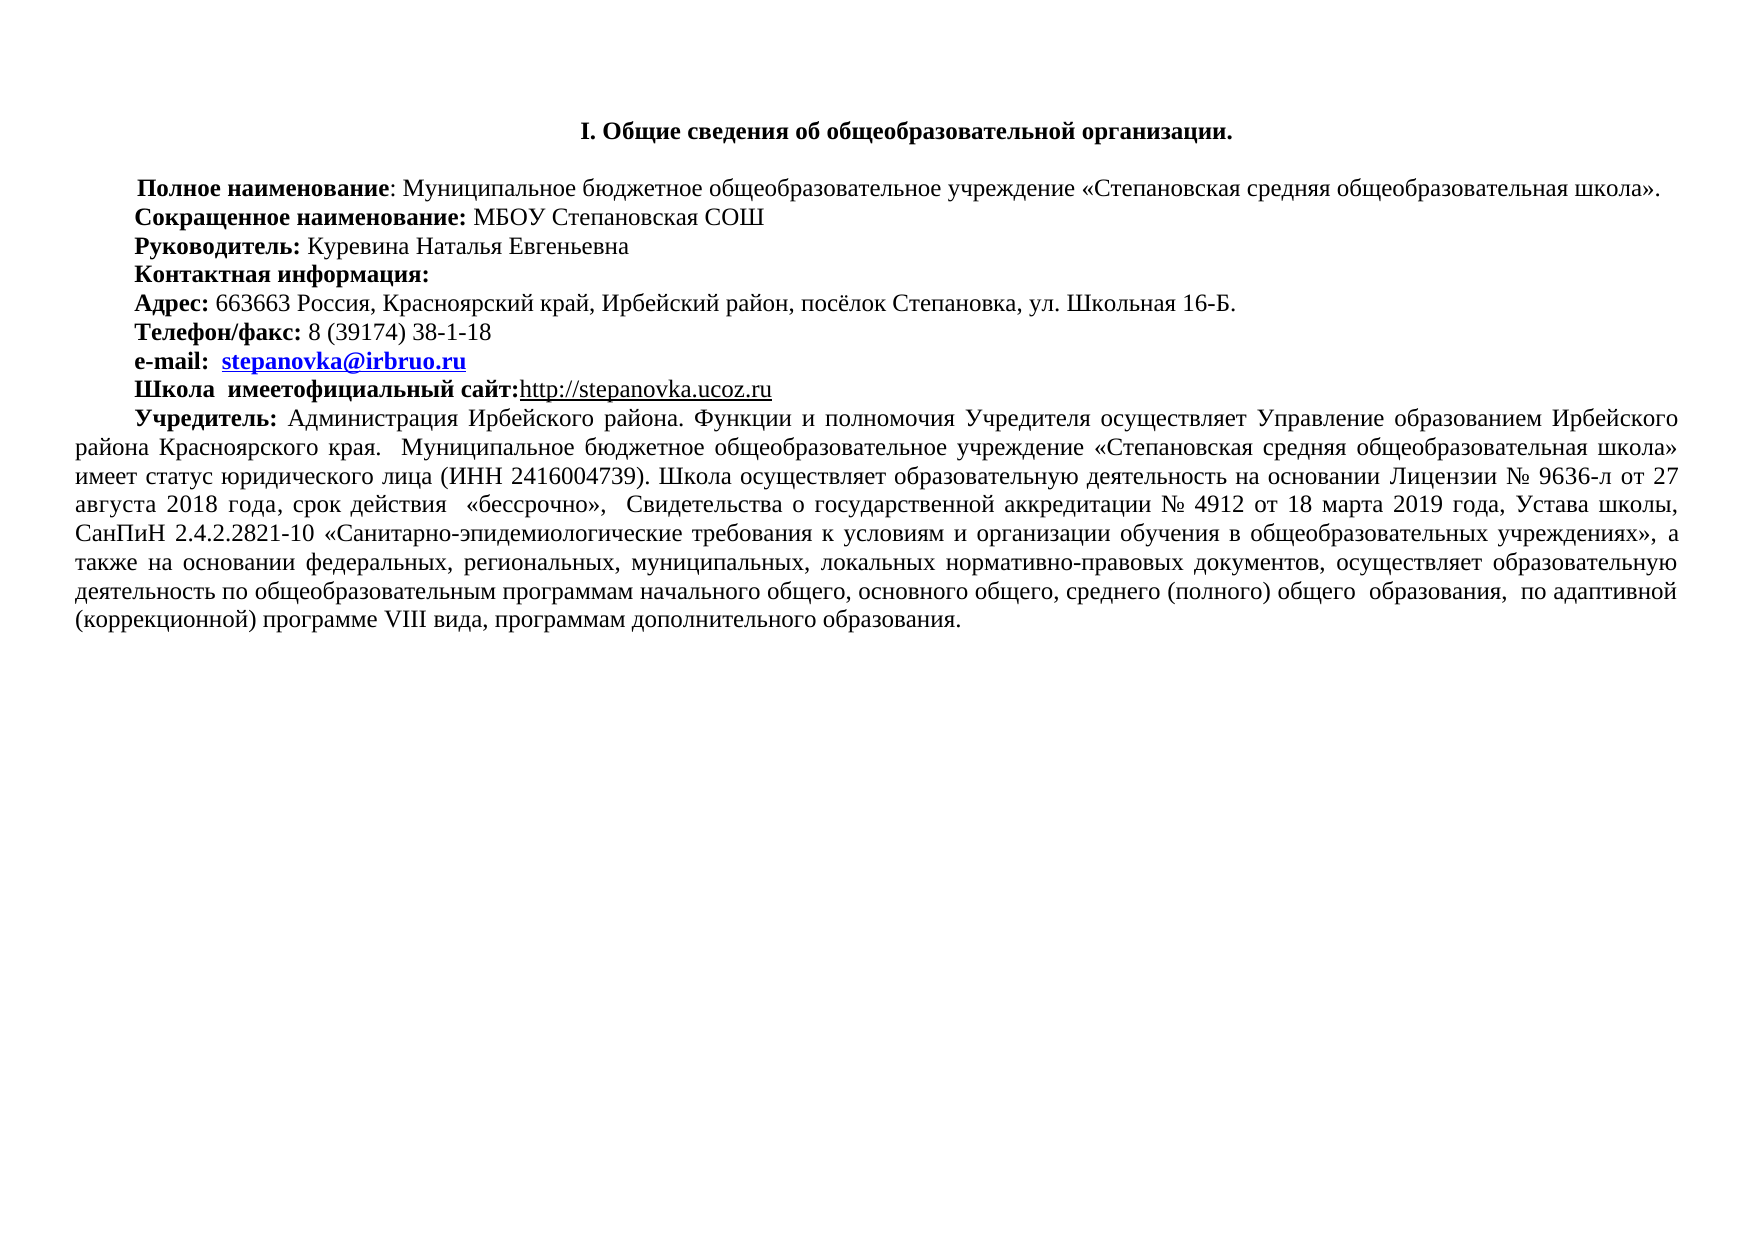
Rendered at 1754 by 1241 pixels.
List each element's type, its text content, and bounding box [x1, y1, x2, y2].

text Школа имеетофициальный сайт:http://stepanovka.ucoz.ru [75, 374, 1679, 403]
text Руководитель: Куревина Наталья Евгеньевна [75, 231, 1679, 259]
text Сокращенное наименование: МБОУ Степановская СОШ [75, 202, 1679, 231]
text Адрес: 663663 Россия, Красноярский край, Ирбейский район, посёлок Степановка, ул. Школьная 16-Б. [75, 288, 1679, 317]
text Учредитель: Администрация Ирбейского района. Функции и полномочия Учредителя осуществляет Управление образованием Ирбейского района Красноярского края. Муниципальное бюджетное общеобразовательное учреждение «Степановская средняя общеобразовательная школа» имеет статус юридического лица (ИНН 2416004739). Школа осуществляет образовательную деятельность на основании Лицензии № 9636-л от 27 августа 2018 года, срок действия «бессрочно», Свидетельства о государственной аккредитации № 4912 от 18 марта 2019 года, Устава школы, СанПиН 2.4.2.2821-10 «Санитарно-эпидемиологические требования к условиям и организации обучения в общеобразовательных учреждениях», а также на основании федеральных, региональных, муниципальных, локальных нормативно-правовых документов, осуществляет образовательную деятельность по общеобразовательным программам начального общего, основного общего, среднего (полного) общего образования, по адаптивной (коррекционной) программе VIII вида, программам дополнительного образования. [75, 403, 1679, 633]
text Контактная информация: [75, 259, 1679, 288]
text e-mail: stepanovka@irbruo.ru [75, 346, 1679, 374]
text I. Общие сведения об общеобразовательной организации. [75, 116, 1679, 144]
text Телефон/факс: 8 (39174) 38-1-18 [75, 317, 1679, 346]
text Полное наименование: Муниципальное бюджетное общеобразовательное учреждение «Степановская средняя общеобразовательная школа». [31, 173, 1679, 202]
